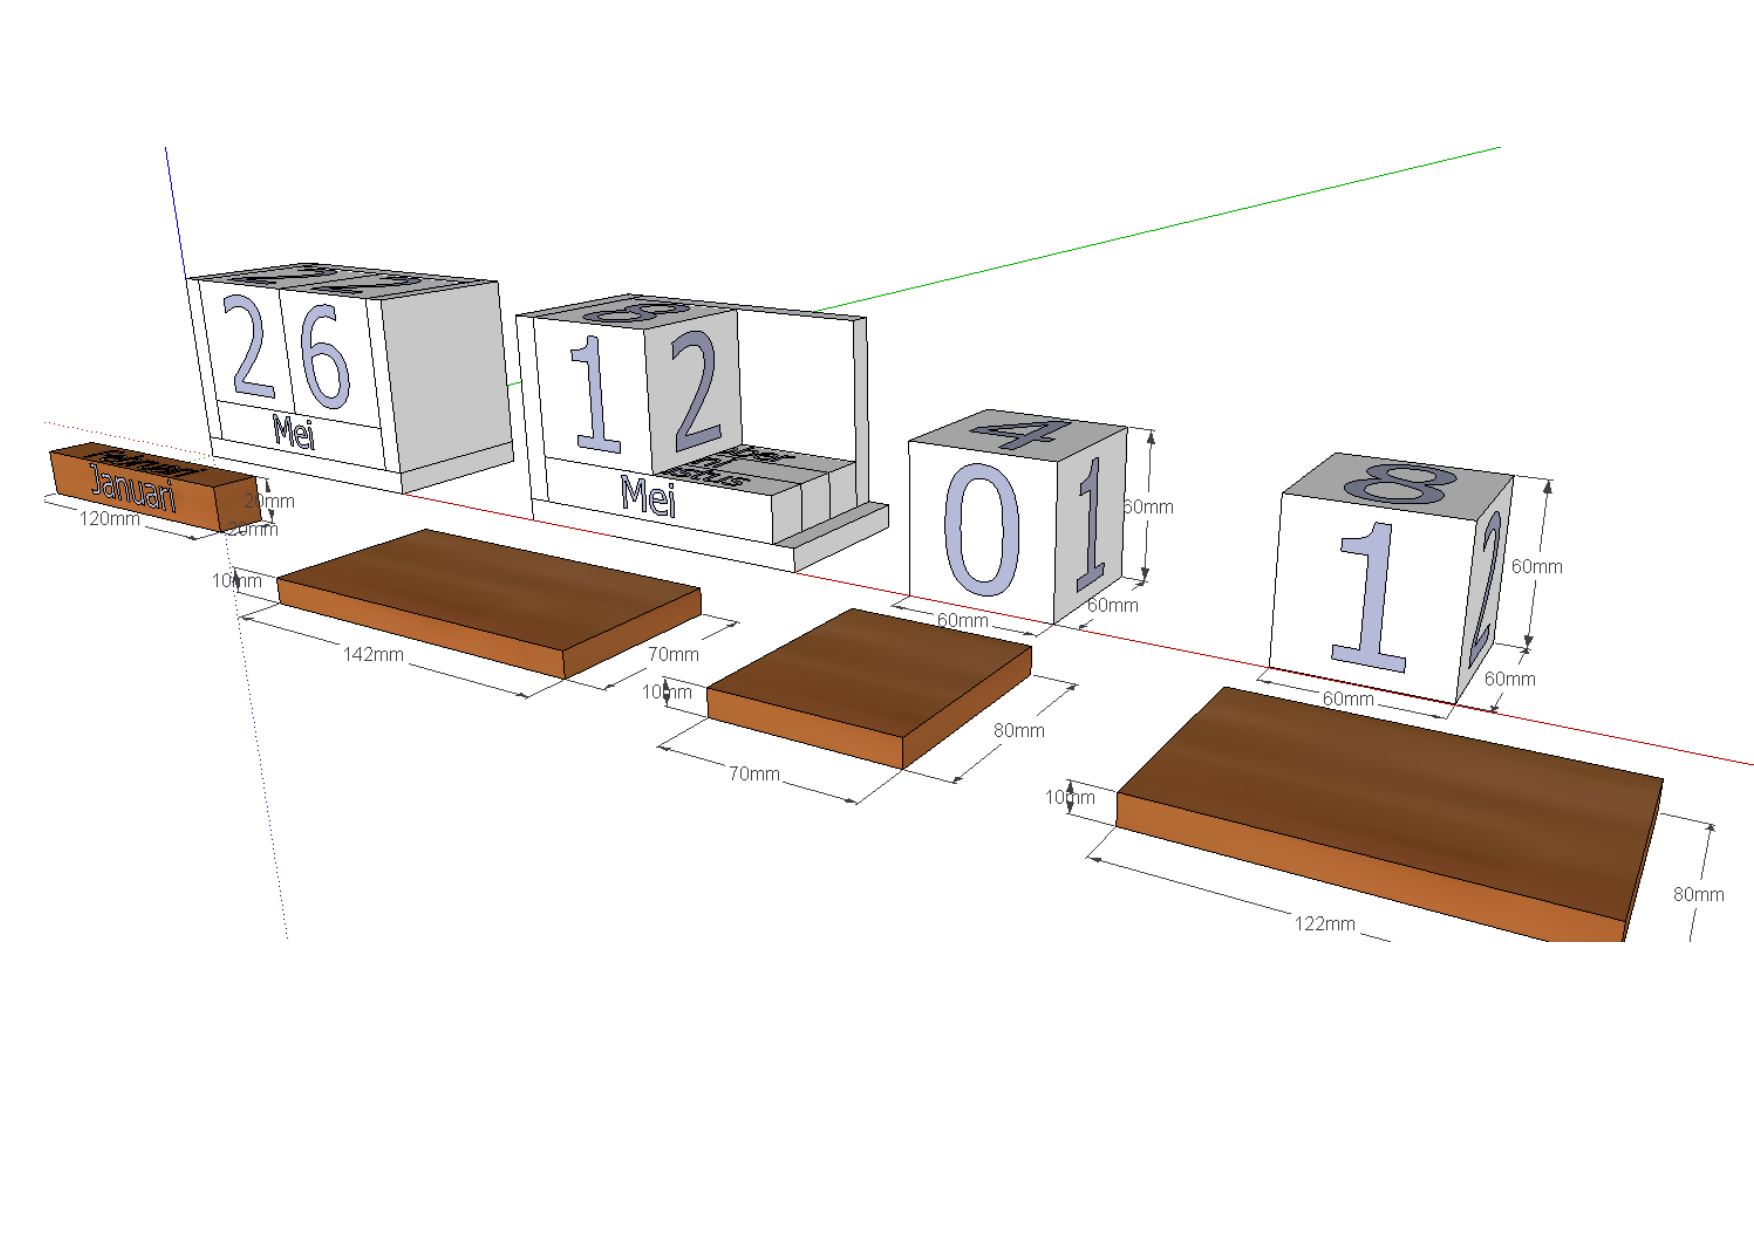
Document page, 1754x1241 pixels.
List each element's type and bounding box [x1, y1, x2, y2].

picture [44, 147, 1754, 942]
